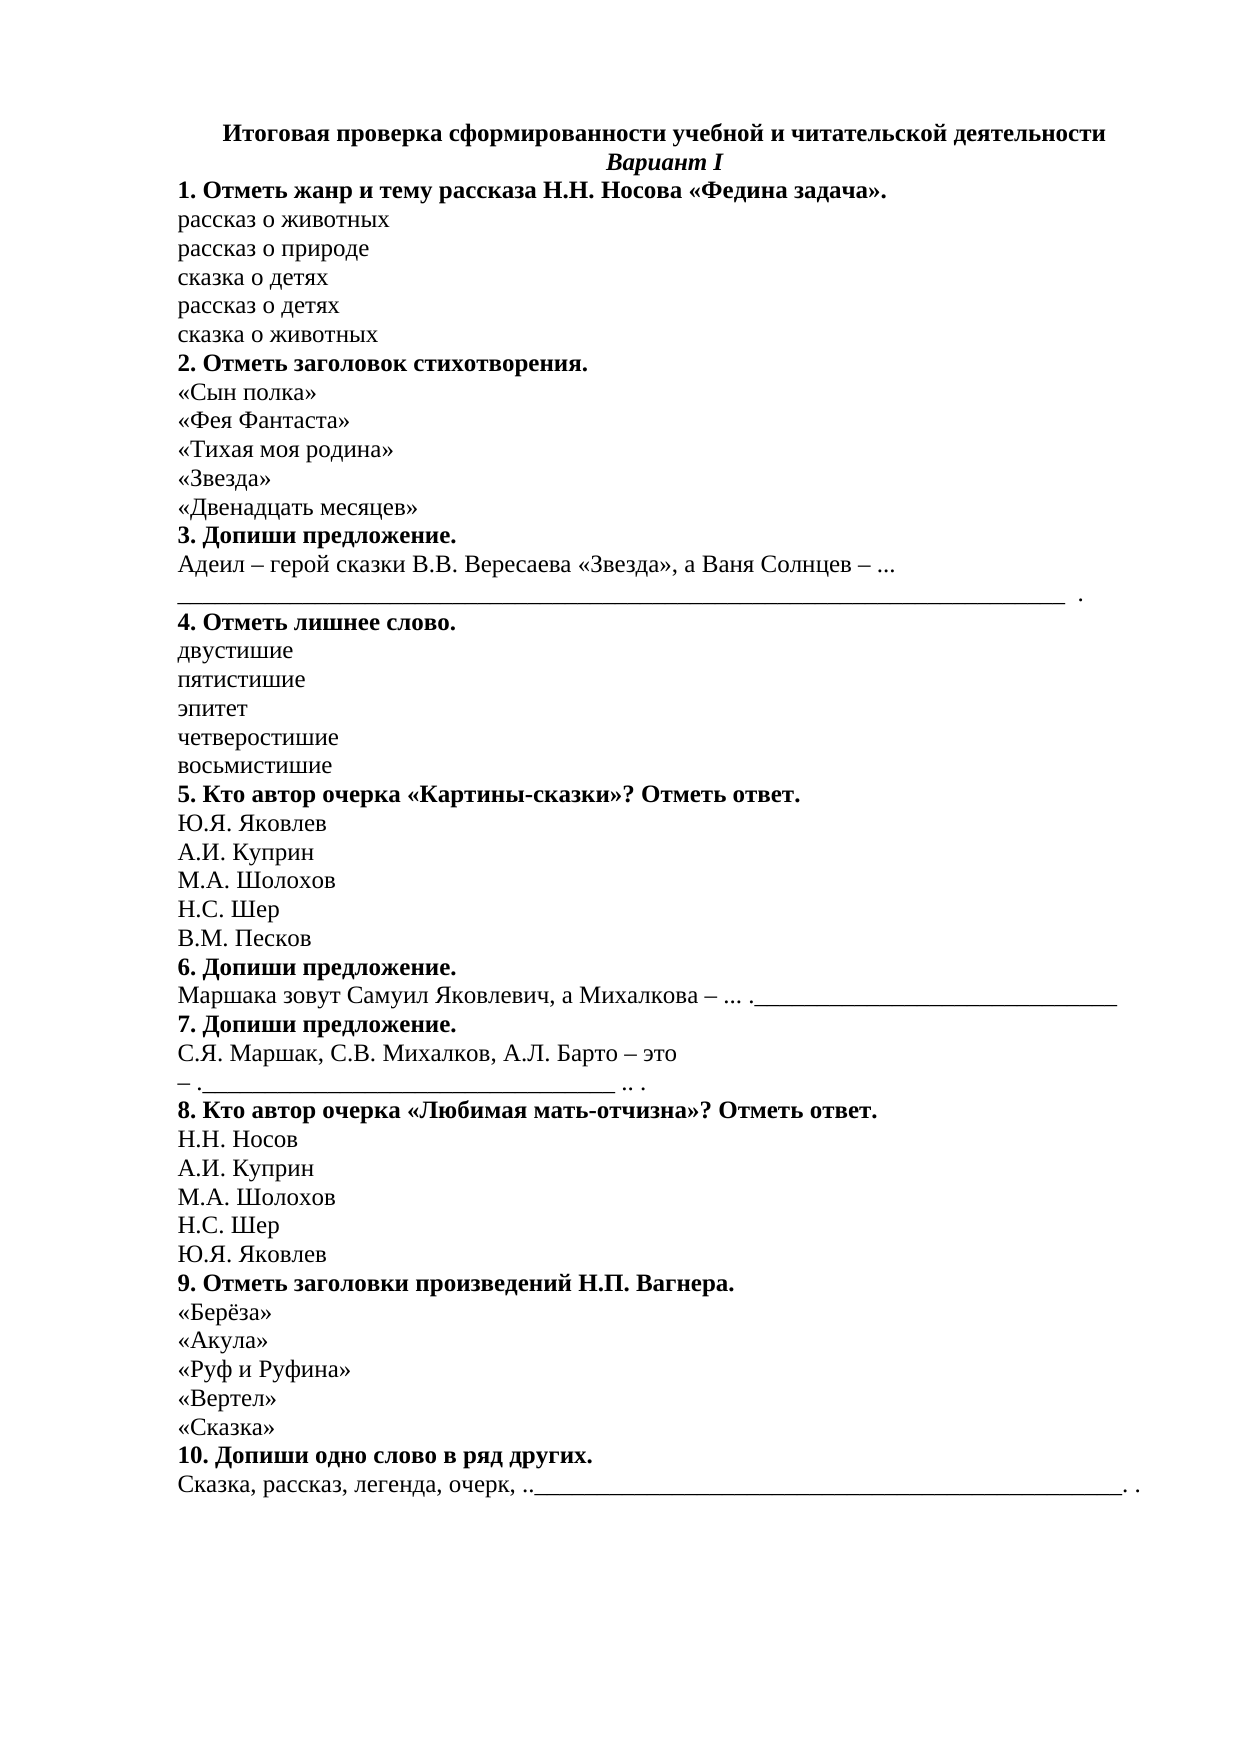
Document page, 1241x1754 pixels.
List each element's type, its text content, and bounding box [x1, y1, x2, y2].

text двустишие [177, 636, 1152, 664]
text 1. Отметь жанр и тему рассказа Н.Н. Носова «Федина задача». [177, 176, 1152, 204]
text рассказ о детях [177, 291, 1152, 319]
text «Фея Фантаста» [177, 406, 1152, 434]
text рассказ о животных [177, 204, 1152, 233]
text 8. Кто автор очерка «Любимая мать-отчизна»? Отметь ответ. [177, 1096, 1152, 1124]
text 6. Допиши предложение. [177, 952, 1152, 981]
text Маршака зовут Самуил Яковлевич, а Михалкова – ... ._____________________________ [177, 981, 1152, 1009]
text 9. Отметь заголовки произведений Н.П. Вагнера. [177, 1268, 1152, 1297]
text М.А. Шолохов [177, 1182, 1152, 1211]
text «Берёза» [177, 1297, 1152, 1326]
text 7. Допиши предложение. [177, 1009, 1152, 1038]
text эпитет [177, 693, 1152, 722]
text «Двенадцать месяцев» [177, 492, 1152, 521]
text рассказ о природе [177, 233, 1152, 262]
text В.М. Песков [177, 923, 1152, 952]
text Сказка, рассказ, легенда, очерк, .._______________________________________________. . [177, 1469, 1152, 1498]
text Н.Н. Носов [177, 1124, 1152, 1153]
text восьмистишие [177, 751, 1152, 779]
text Итоговая проверка сформированности учебной и читательской деятельности [177, 118, 1152, 147]
text сказка о животных [177, 319, 1152, 348]
text четверостишие [177, 722, 1152, 751]
text Адеил – герой сказки В.В. Вересаева «Звезда», а Ваня Солнцев – ... [177, 549, 1152, 578]
text Вариант I [177, 147, 1152, 176]
text Н.С. Шер [177, 894, 1152, 923]
text Ю.Я. Яковлев [177, 808, 1152, 837]
text «Тихая моя родина» [177, 434, 1152, 463]
text М.А. Шолохов [177, 866, 1152, 894]
text «Звезда» [177, 463, 1152, 492]
text «Сын полка» [177, 377, 1152, 406]
text Н.С. Шер [177, 1211, 1152, 1239]
text А.И. Куприн [177, 837, 1152, 866]
text А.И. Куприн [177, 1153, 1152, 1182]
text пятистишие [177, 664, 1152, 693]
text «Сказка» [177, 1412, 1152, 1441]
text Ю.Я. Яковлев [177, 1239, 1152, 1268]
text 5. Кто автор очерка «Картины-сказки»? Отметь ответ. [177, 779, 1152, 808]
text сказка о детях [177, 262, 1152, 291]
text _______________________________________________________________________ . [177, 578, 1152, 607]
text 2. Отметь заголовок стихотворения. [177, 348, 1152, 377]
text «Акула» [177, 1326, 1152, 1354]
text 4. Отметь лишнее слово. [177, 607, 1152, 636]
text 3. Допиши предложение. [177, 521, 1152, 549]
text «Вертел» [177, 1383, 1152, 1412]
text С.Я. Маршак, С.В. Михалков, А.Л. Барто – это – ._________________________________ .. . [177, 1038, 1152, 1096]
text «Руф и Руфина» [177, 1354, 1152, 1383]
text 10. Допиши одно слово в ряд других. [177, 1441, 1152, 1469]
